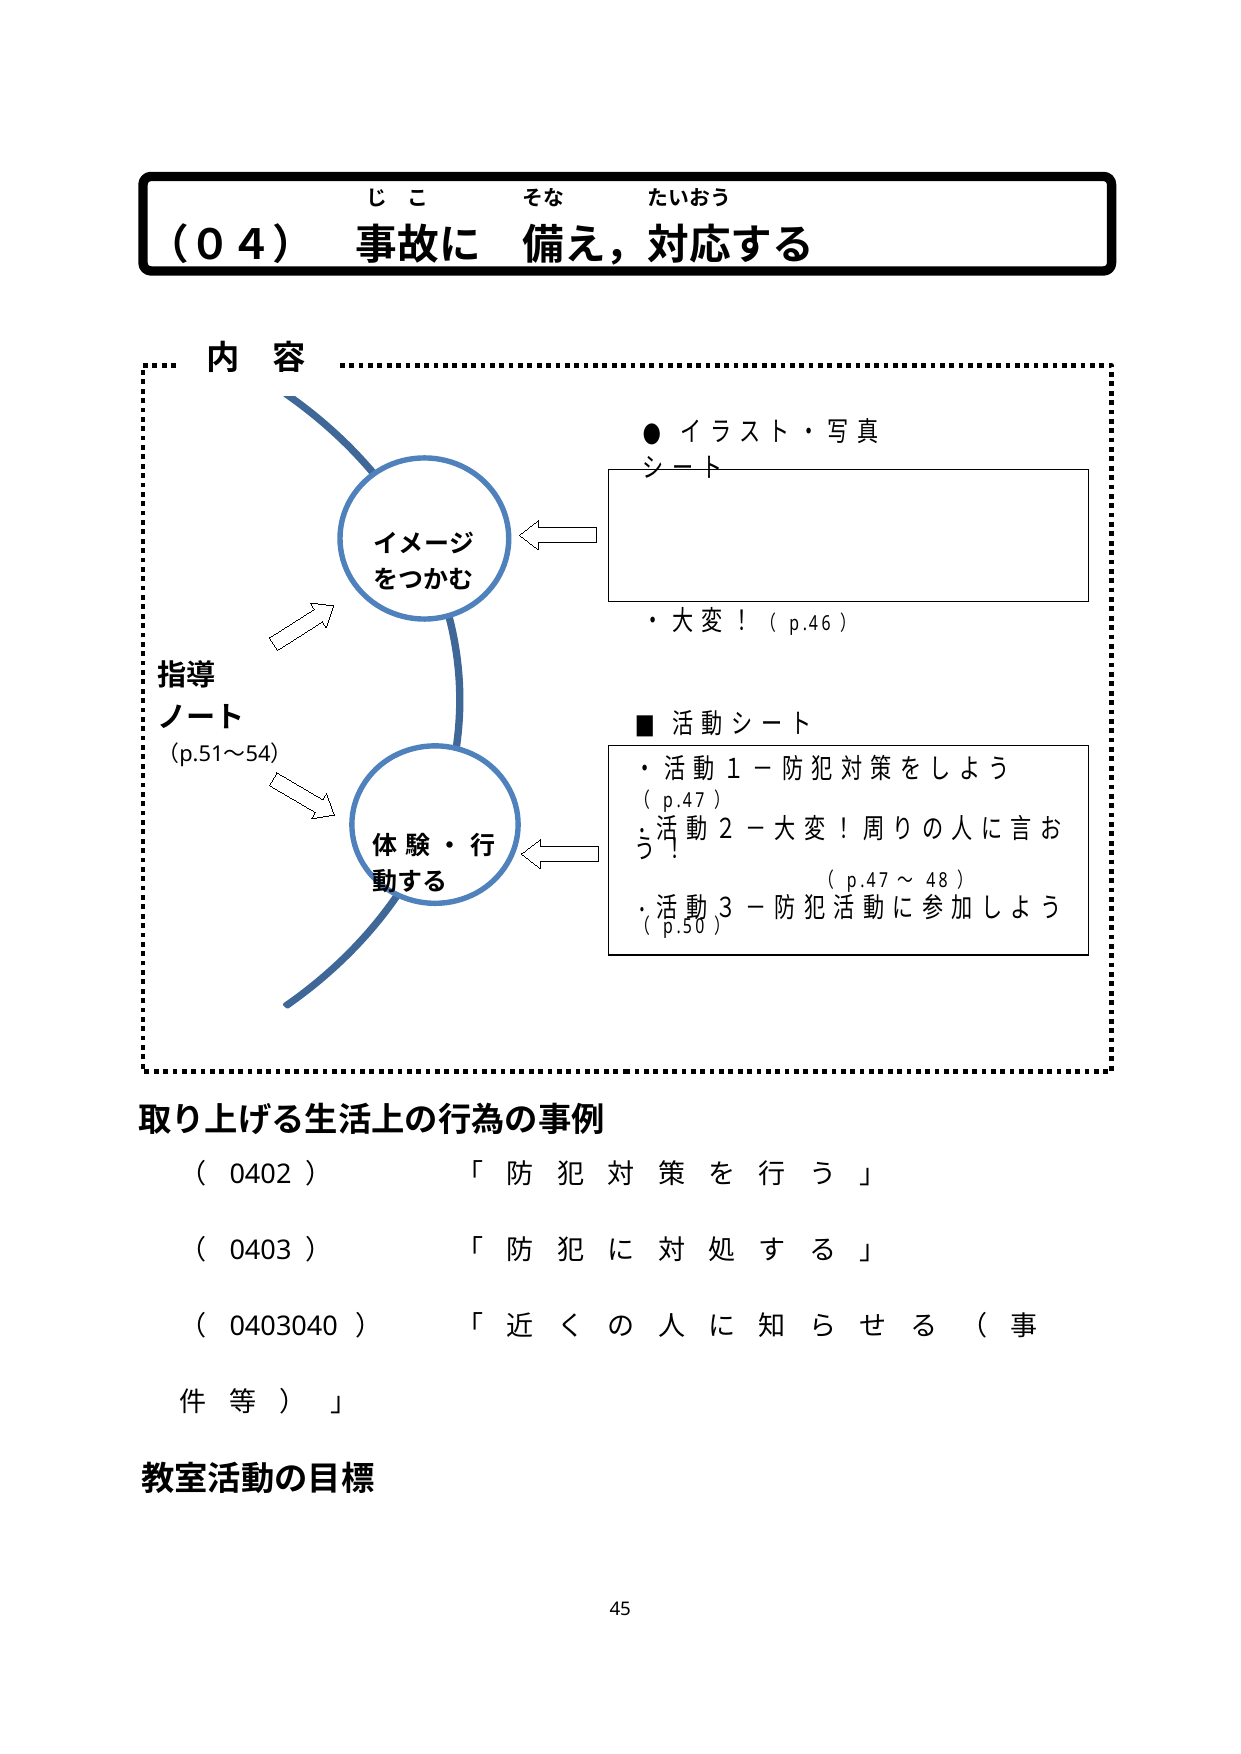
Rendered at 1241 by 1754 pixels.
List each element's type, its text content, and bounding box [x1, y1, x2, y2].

text （0403040） 「近くの人に知らせる（事件等）」 [179, 1285, 1061, 1437]
text （0402） 「防犯対策を行う」 [179, 1133, 1061, 1209]
text （0403） 「防犯に対処する」 [179, 1209, 1061, 1285]
